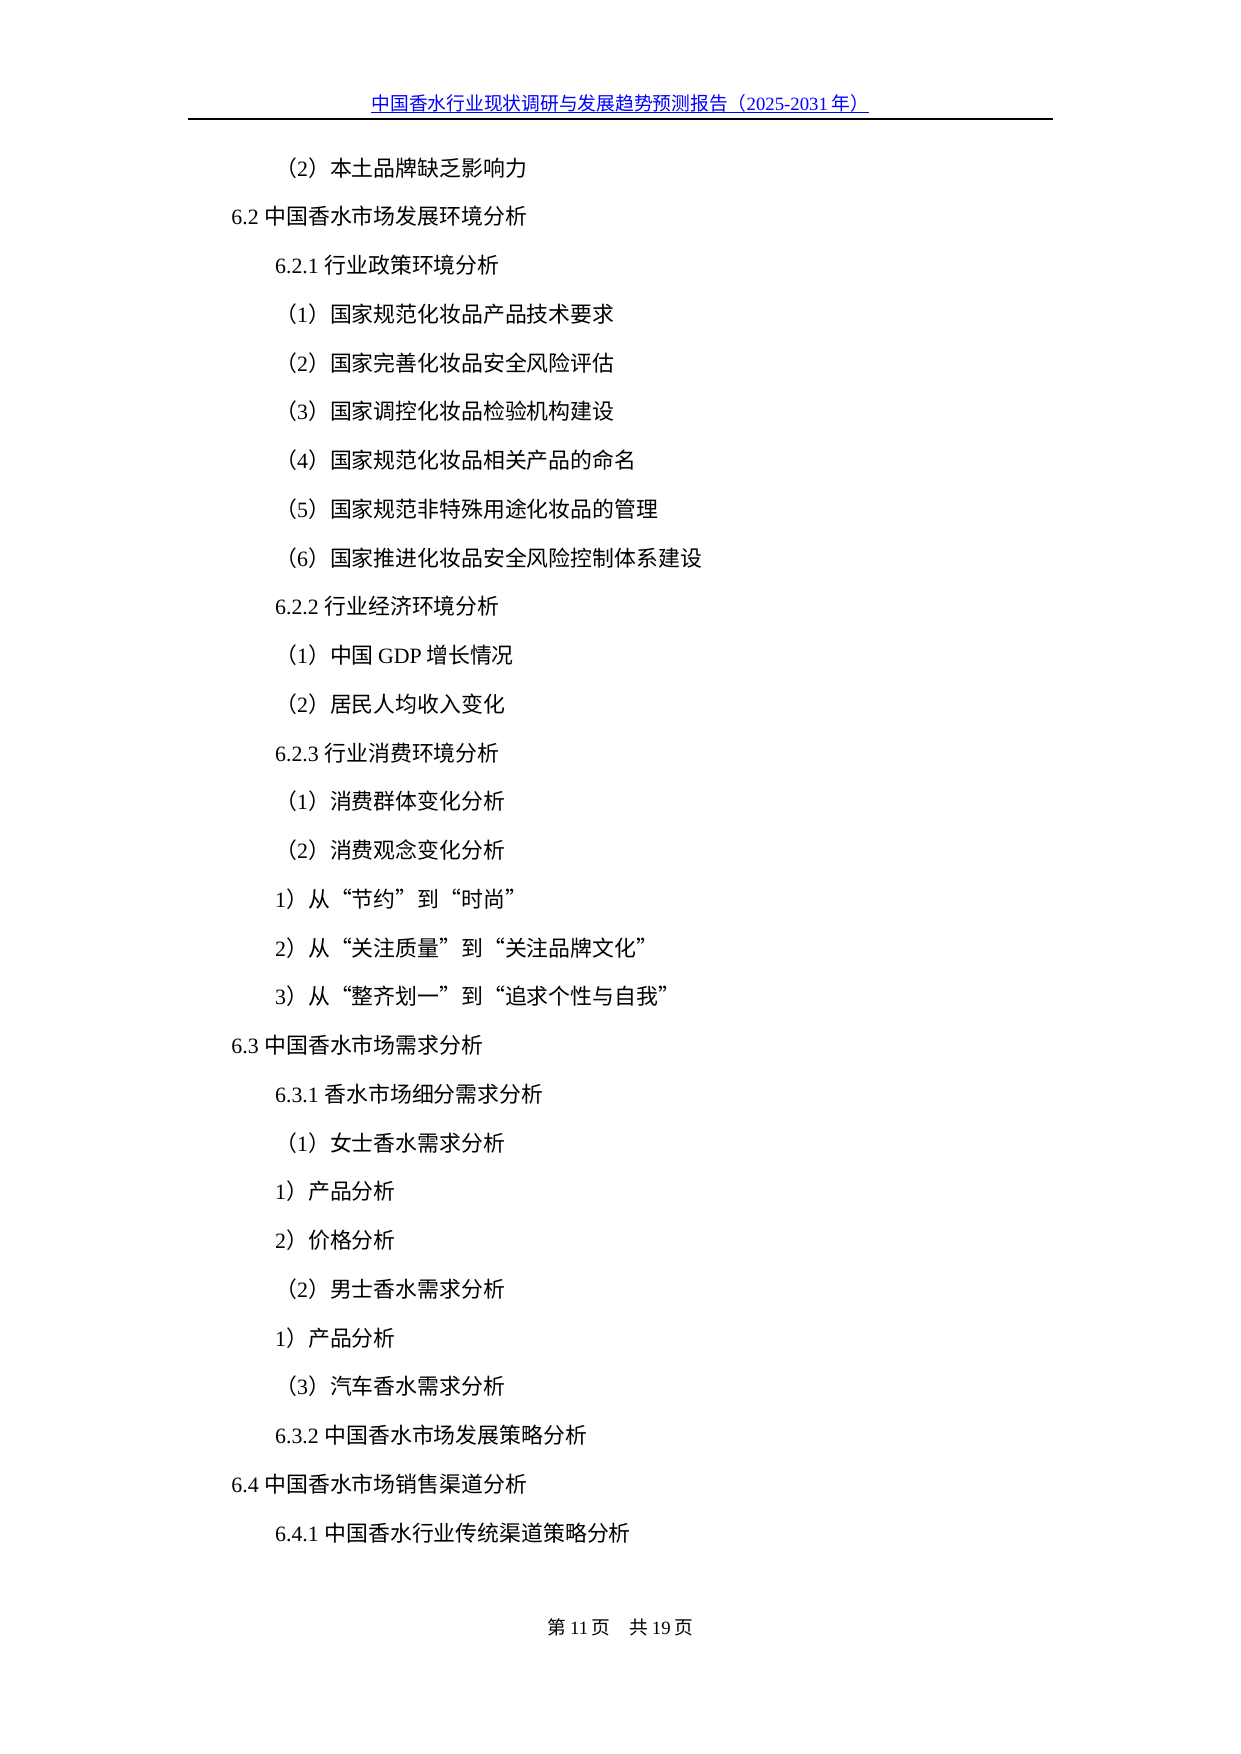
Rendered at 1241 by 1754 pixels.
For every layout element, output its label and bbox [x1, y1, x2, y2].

text [187, 150, 1053, 1548]
